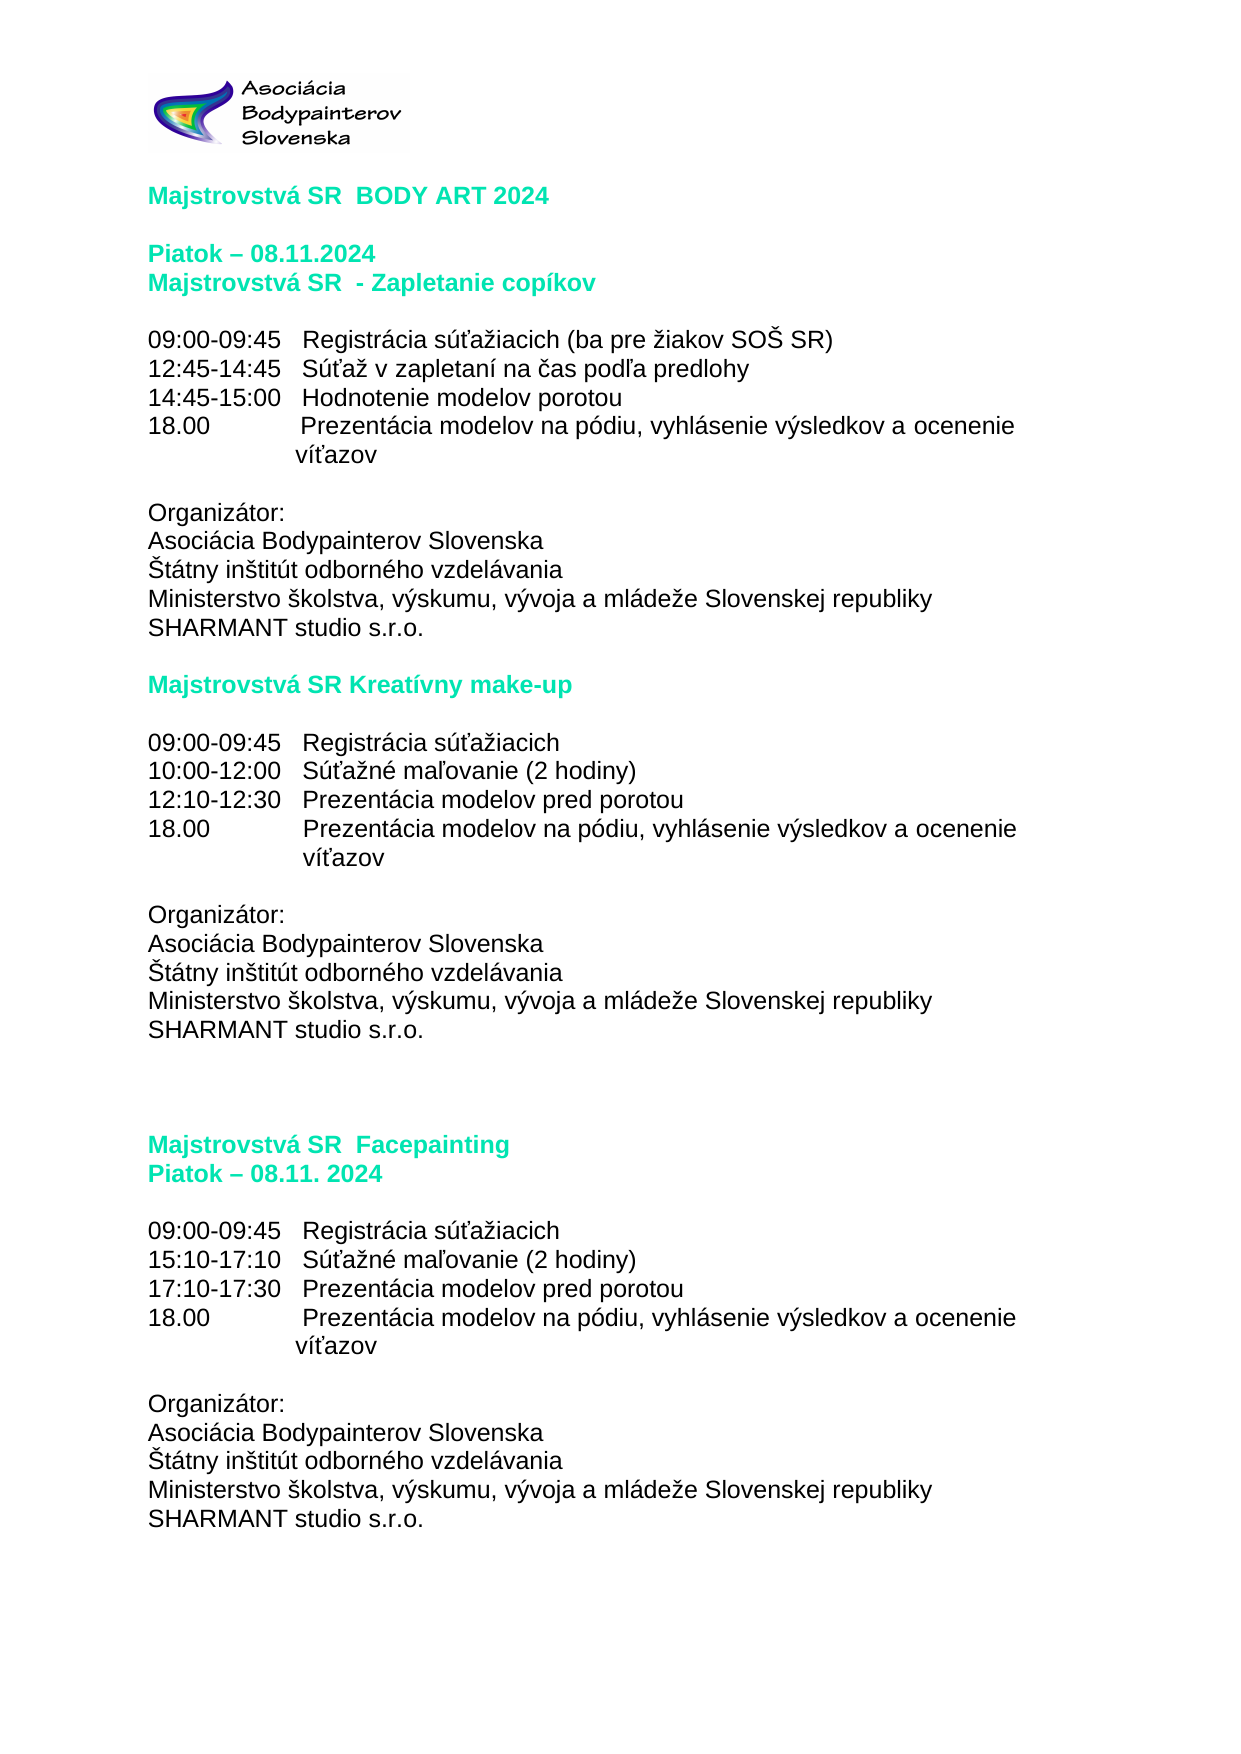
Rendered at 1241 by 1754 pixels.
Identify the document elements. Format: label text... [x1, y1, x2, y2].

text Majstrovstvá SR BODY ART 2024 [148, 181, 1093, 210]
text 17:10-17:30 Prezentácia modelov pred porotou [148, 1274, 1093, 1302]
text Asociácia Bodypainterov Slovenska [148, 1417, 1093, 1446]
text Ministerstvo školstva, výskumu, vývoja a mládeže Slovenskej republiky [148, 1475, 1093, 1504]
text 15:10-17:10 Súťažné maľovanie (2 hodiny) [148, 1245, 1093, 1274]
text Štátny inštitút odborného vzdelávania [148, 555, 1093, 584]
text Organizátor: [148, 900, 1093, 929]
text 09:00-09:45 Registrácia súťažiacich [148, 727, 1093, 756]
text SHARMANT studio s.r.o. [148, 1504, 1093, 1532]
text Ministerstvo školstva, výskumu, vývoja a mládeže Slovenskej republiky [148, 986, 1093, 1015]
text Majstrovstvá SR Kreatívny make-up [148, 670, 1093, 699]
text 09:00-09:45 Registrácia súťažiacich [148, 1216, 1093, 1245]
text Štátny inštitút odborného vzdelávania [148, 957, 1093, 986]
text Organizátor: [148, 1389, 1093, 1417]
text Piatok – 08.11. 2024 [148, 1159, 1093, 1187]
picture [147, 73, 411, 153]
text SHARMANT studio s.r.o. [148, 1015, 1093, 1044]
text 18.00 Prezentácia modelov na pódiu, vyhlásenie výsledkov a ocenenie víťazov [148, 411, 1093, 469]
text SHARMANT studio s.r.o. [148, 612, 1093, 641]
text 10:00-12:00 Súťažné maľovanie (2 hodiny) [148, 756, 1093, 785]
text Majstrovstvá SR Facepainting [148, 1130, 1093, 1159]
text Štátny inštitút odborného vzdelávania [148, 1446, 1093, 1475]
text Asociácia Bodypainterov Slovenska [148, 929, 1093, 957]
text Majstrovstvá SR - Zapletanie copíkov [148, 267, 1093, 296]
text 14:45-15:00 Hodnotenie modelov porotou [148, 382, 1093, 411]
text 18.00 Prezentácia modelov na pódiu, vyhlásenie výsledkov a ocenenie víťazov [148, 814, 1093, 871]
text 18.00 Prezentácia modelov na pódiu, vyhlásenie výsledkov a ocenenie víťazov [148, 1302, 1093, 1360]
text 12:10-12:30 Prezentácia modelov pred porotou [148, 785, 1093, 814]
text Piatok – 08.11.2024 [148, 239, 1093, 267]
text Organizátor: [148, 497, 1093, 526]
text Asociácia Bodypainterov Slovenska [148, 526, 1093, 555]
text 12:45-14:45 Súťaž v zapletaní na čas podľa predlohy [148, 354, 1093, 382]
text Ministerstvo školstva, výskumu, vývoja a mládeže Slovenskej republiky [148, 584, 1093, 612]
text 09:00-09:45 Registrácia súťažiacich (ba pre žiakov SOŠ SR) [148, 325, 1093, 354]
